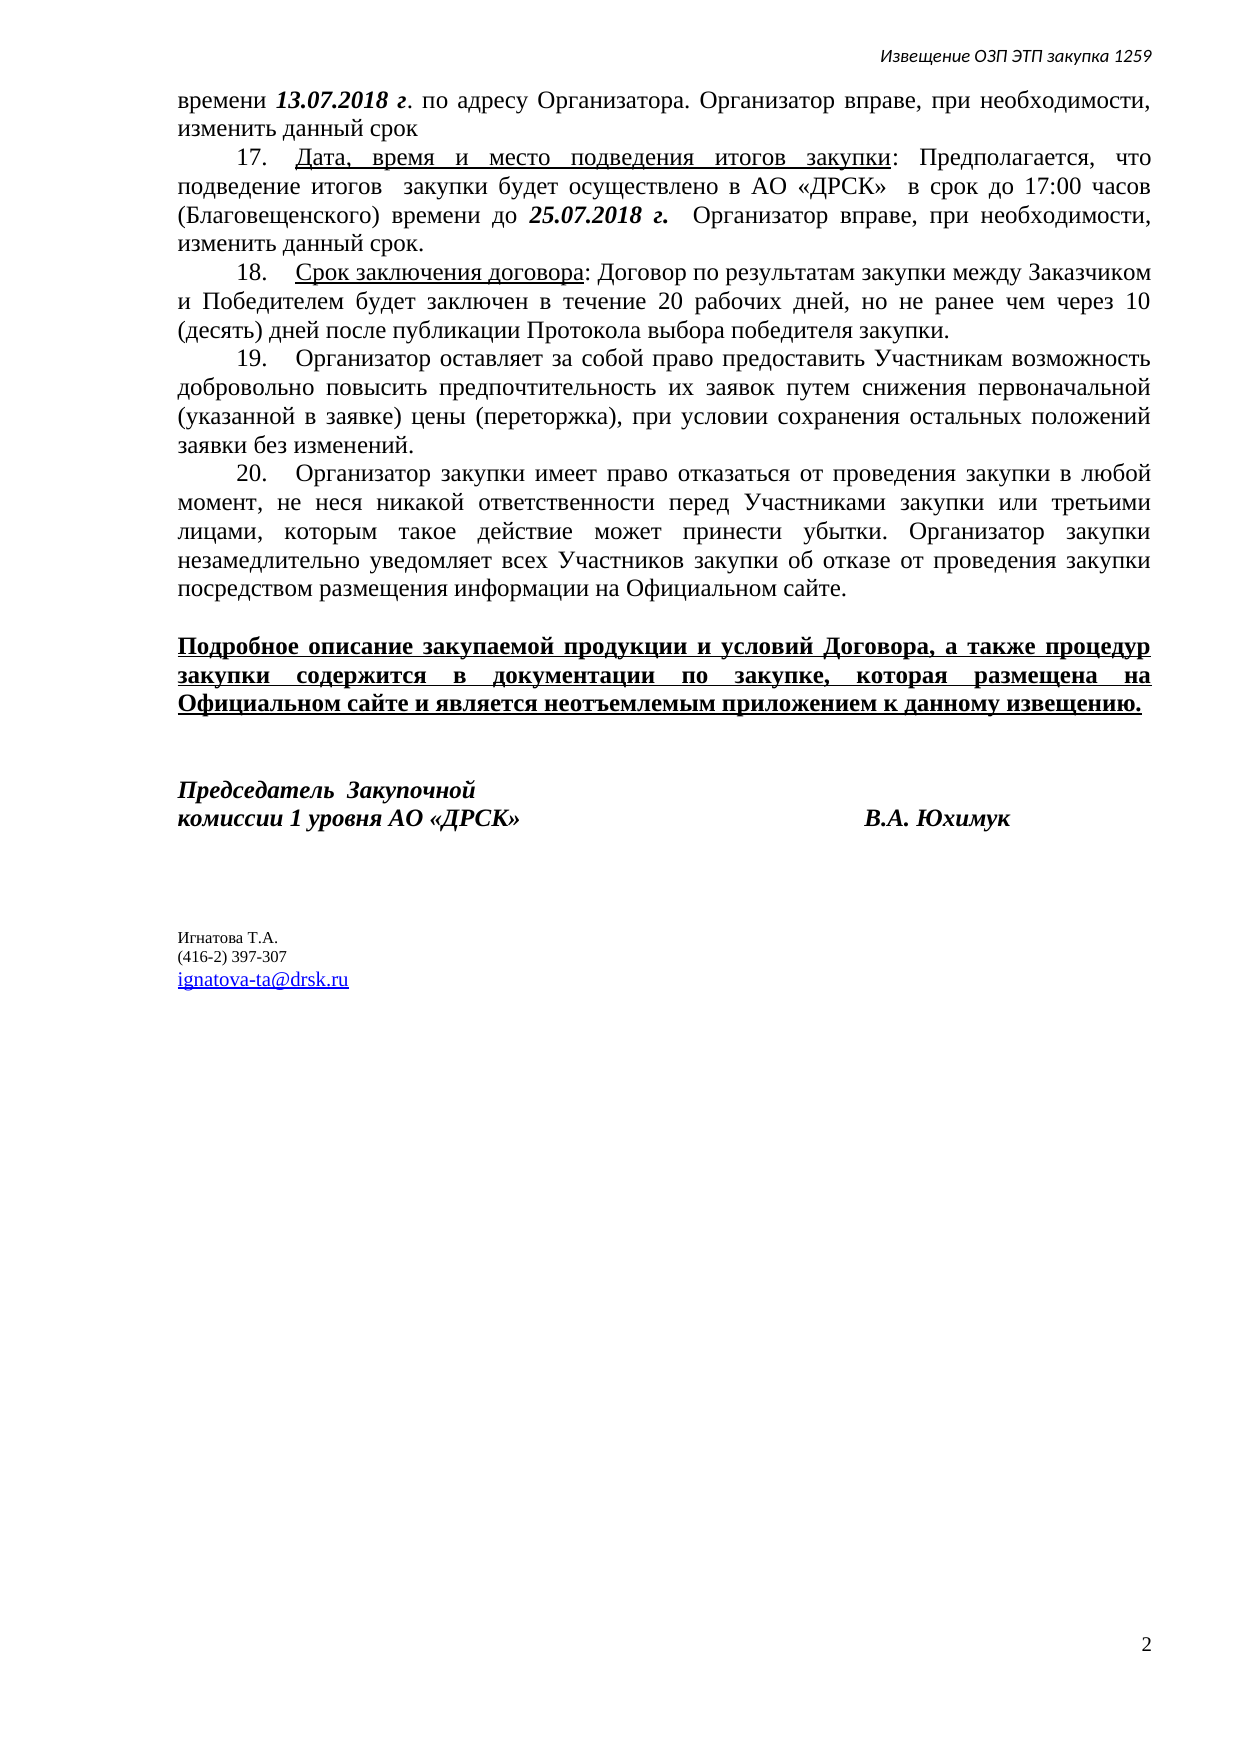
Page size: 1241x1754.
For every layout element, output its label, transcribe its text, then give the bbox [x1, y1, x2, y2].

list Дата, время и место подведения итогов закупки: Предполагается, что подведение итогов закупки будет осуществлено в АО «ДРСК» в срок до 17:00 часов (Благовещенского) времени до 25.07.2018 г. Организатор вправе, при необходимости, изменить данный срок. [177, 142, 1152, 257]
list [177, 85, 1152, 142]
text Подробное описание закупаемой продукции и условий Договора, а также процедур закупки содержится в документации по закупке, которая размещена на Официальном сайте и является неотъемлемым приложением к данному извещению. [177, 631, 1152, 685]
list Организатор оставляет за собой право предоставить Участникам возможность добровольно повысить предпочтительность их заявок путем снижения первоначальной (указанной в заявке) цены (переторжка), при условии сохранения остальных положений заявки без изменений. [177, 343, 1152, 458]
text Председатель Закупочной [177, 775, 1152, 803]
text Игнатова Т.А. [177, 928, 1152, 947]
text Подробное описание закупаемой продукции и условий Договора, а также процедур закупки содержится в документации по закупке, которая размещена на Официальном сайте и является неотъемлемым приложением к данному извещению. [177, 686, 1152, 717]
text ignatova-ta@drsk.ru [177, 966, 1152, 991]
text комиссии 1 уровня АО «ДРСК» В.А. Юхимук [177, 803, 1152, 832]
text (416-2) 397-307 [177, 947, 1152, 966]
list Организатор закупки имеет право отказаться от проведения закупки в любой момент, не неся никакой ответственности перед Участниками закупки или третьими лицами, которым такое действие может принести убытки. Организатор закупки незамедлительно уведомляет всех Участников закупки об отказе от проведения закупки посредством размещения информации на Официальном сайте. [177, 458, 1152, 602]
list Срок заключения договора: Договор по результатам закупки между Заказчиком и Победителем будет заключен в течение 20 рабочих дней, но не ранее чем через 10 (десять) дней после публикации Протокола выбора победителя закупки. [177, 257, 1152, 343]
